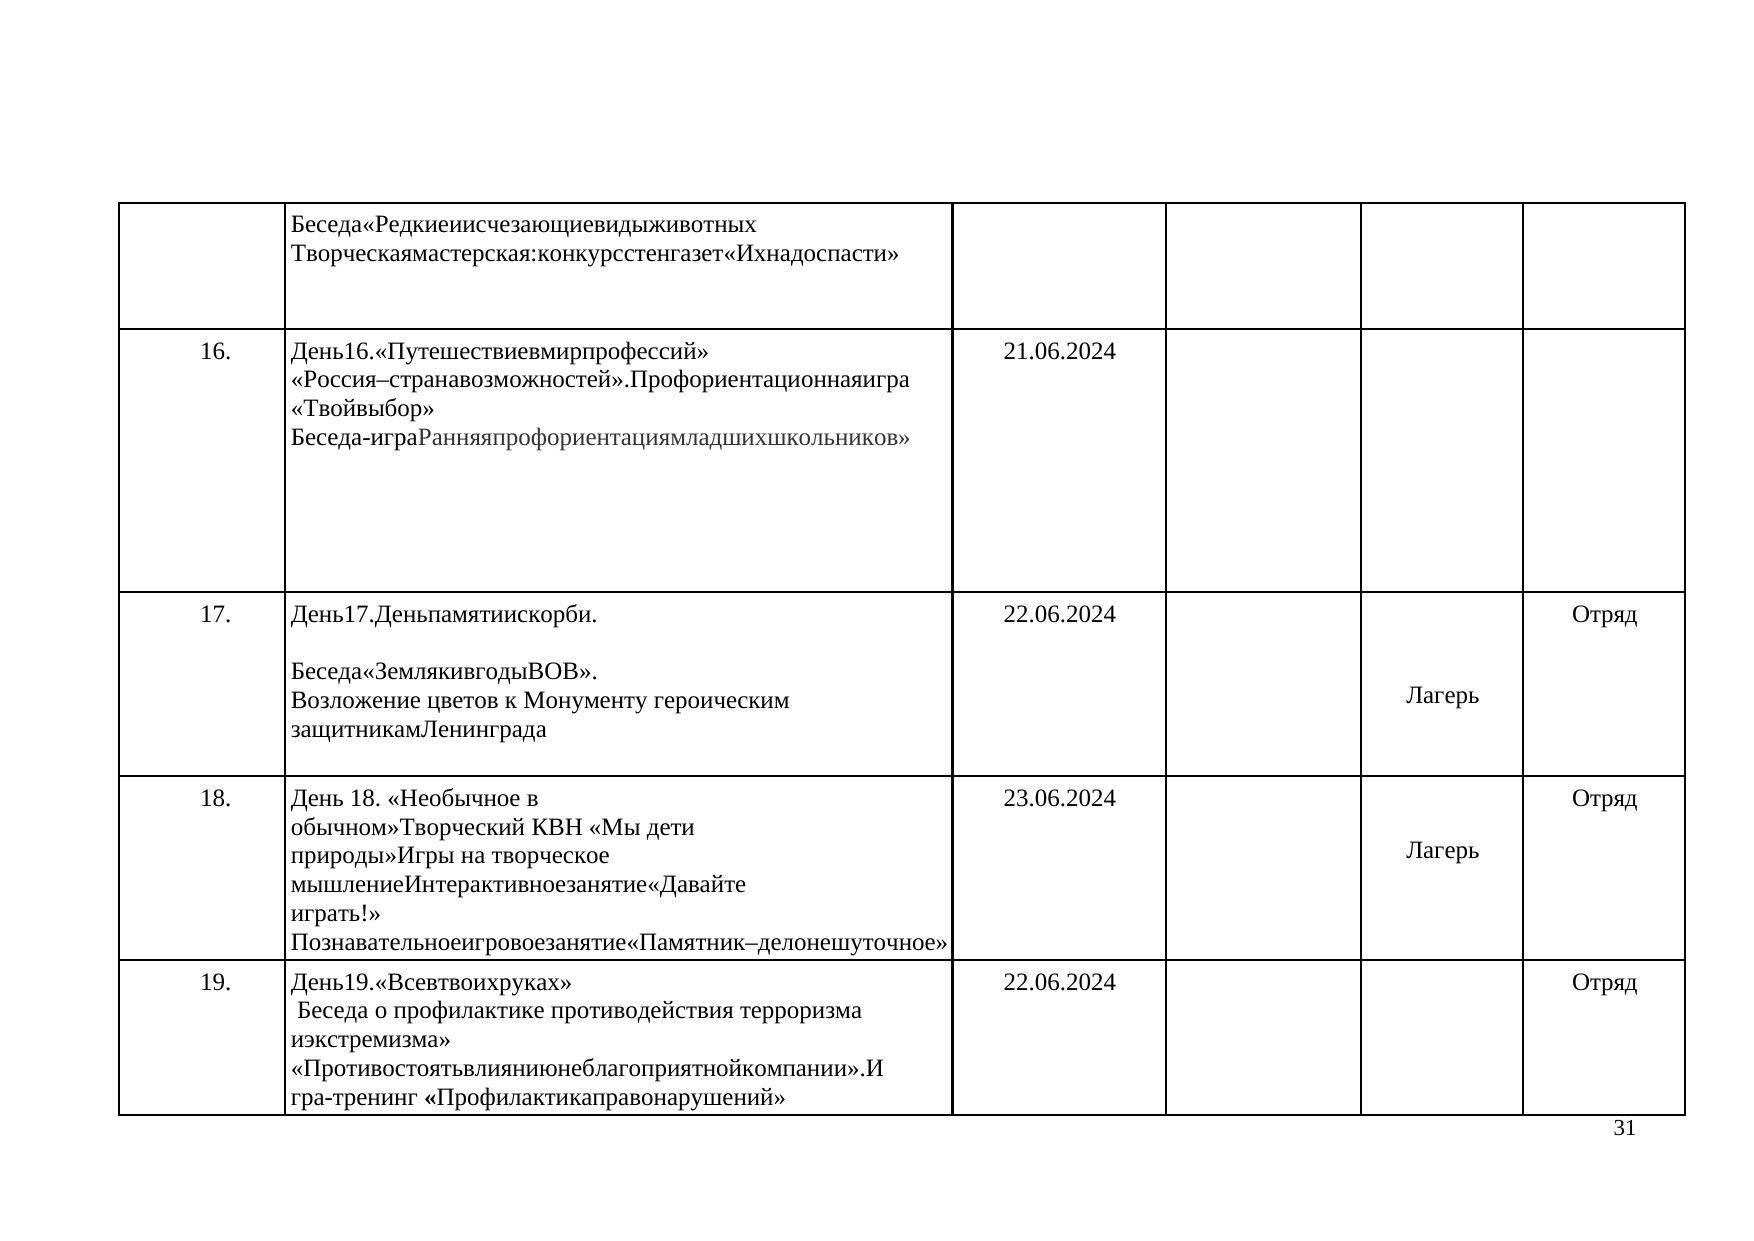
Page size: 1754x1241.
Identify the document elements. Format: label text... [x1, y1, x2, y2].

table_cell [1362, 330, 1522, 591]
table_cell 22.06.2024 [954, 961, 1165, 1114]
table_cell 16. [120, 330, 284, 591]
table_cell День17.Деньпамятиискорби. Беседа«ЗемлякивгодыВОВ». Возложение цветов к Монументу героическим защитникамЛенинграда [286, 593, 951, 775]
table_header [120, 204, 284, 328]
table_header Беседа«Редкиеиисчезающиевидыживотных Творческаямастерская:конкурсстенгазет«Ихнадоспасти» [286, 204, 951, 328]
table_cell [1362, 961, 1522, 1114]
table_cell 18. [120, 777, 284, 959]
table_header [1524, 204, 1684, 328]
table_cell [1167, 777, 1360, 959]
table_cell 17. [120, 593, 284, 775]
table_cell День 18. «Необычное в обычном»Творческий КВН «Мы дети природы»Игры на творческое мышлениеИнтерактивноезанятие«Давайтеиграть!» Познавательноеигровоезанятие«Памятник–делонешуточное» [286, 777, 951, 959]
table_cell 22.06.2024 [954, 593, 1165, 775]
table_cell [1167, 593, 1360, 775]
table_header [1362, 204, 1522, 328]
table_cell [1167, 330, 1360, 591]
table_cell День16.«Путешествиевмирпрофессий» «Россия–странавозможностей».Профориентационнаяигра «Твойвыбор» Беседа-играРанняяпрофориентациямладшихшкольников» [286, 330, 951, 591]
table_cell Отряд [1524, 777, 1684, 959]
table_cell 21.06.2024 [954, 330, 1165, 591]
table_cell Отряд [1524, 961, 1684, 1114]
table_header [1167, 204, 1360, 328]
table_cell Лагерь [1362, 777, 1522, 959]
table_cell 19. [120, 961, 284, 1114]
table_cell Лагерь [1362, 593, 1522, 775]
table_cell 23.06.2024 [954, 777, 1165, 959]
table_cell День19.«Всевтвоихруках» Беседа о профилактике противодействия терроризма иэкстремизма» «Противостоятьвлияниюнеблагоприятнойкомпании».Игра-тренинг «Профилактикаправонарушений» [286, 961, 951, 1114]
table_cell [1167, 961, 1360, 1114]
table_cell Отряд [1524, 593, 1684, 775]
table_cell [1524, 330, 1684, 591]
table_header [954, 204, 1165, 328]
